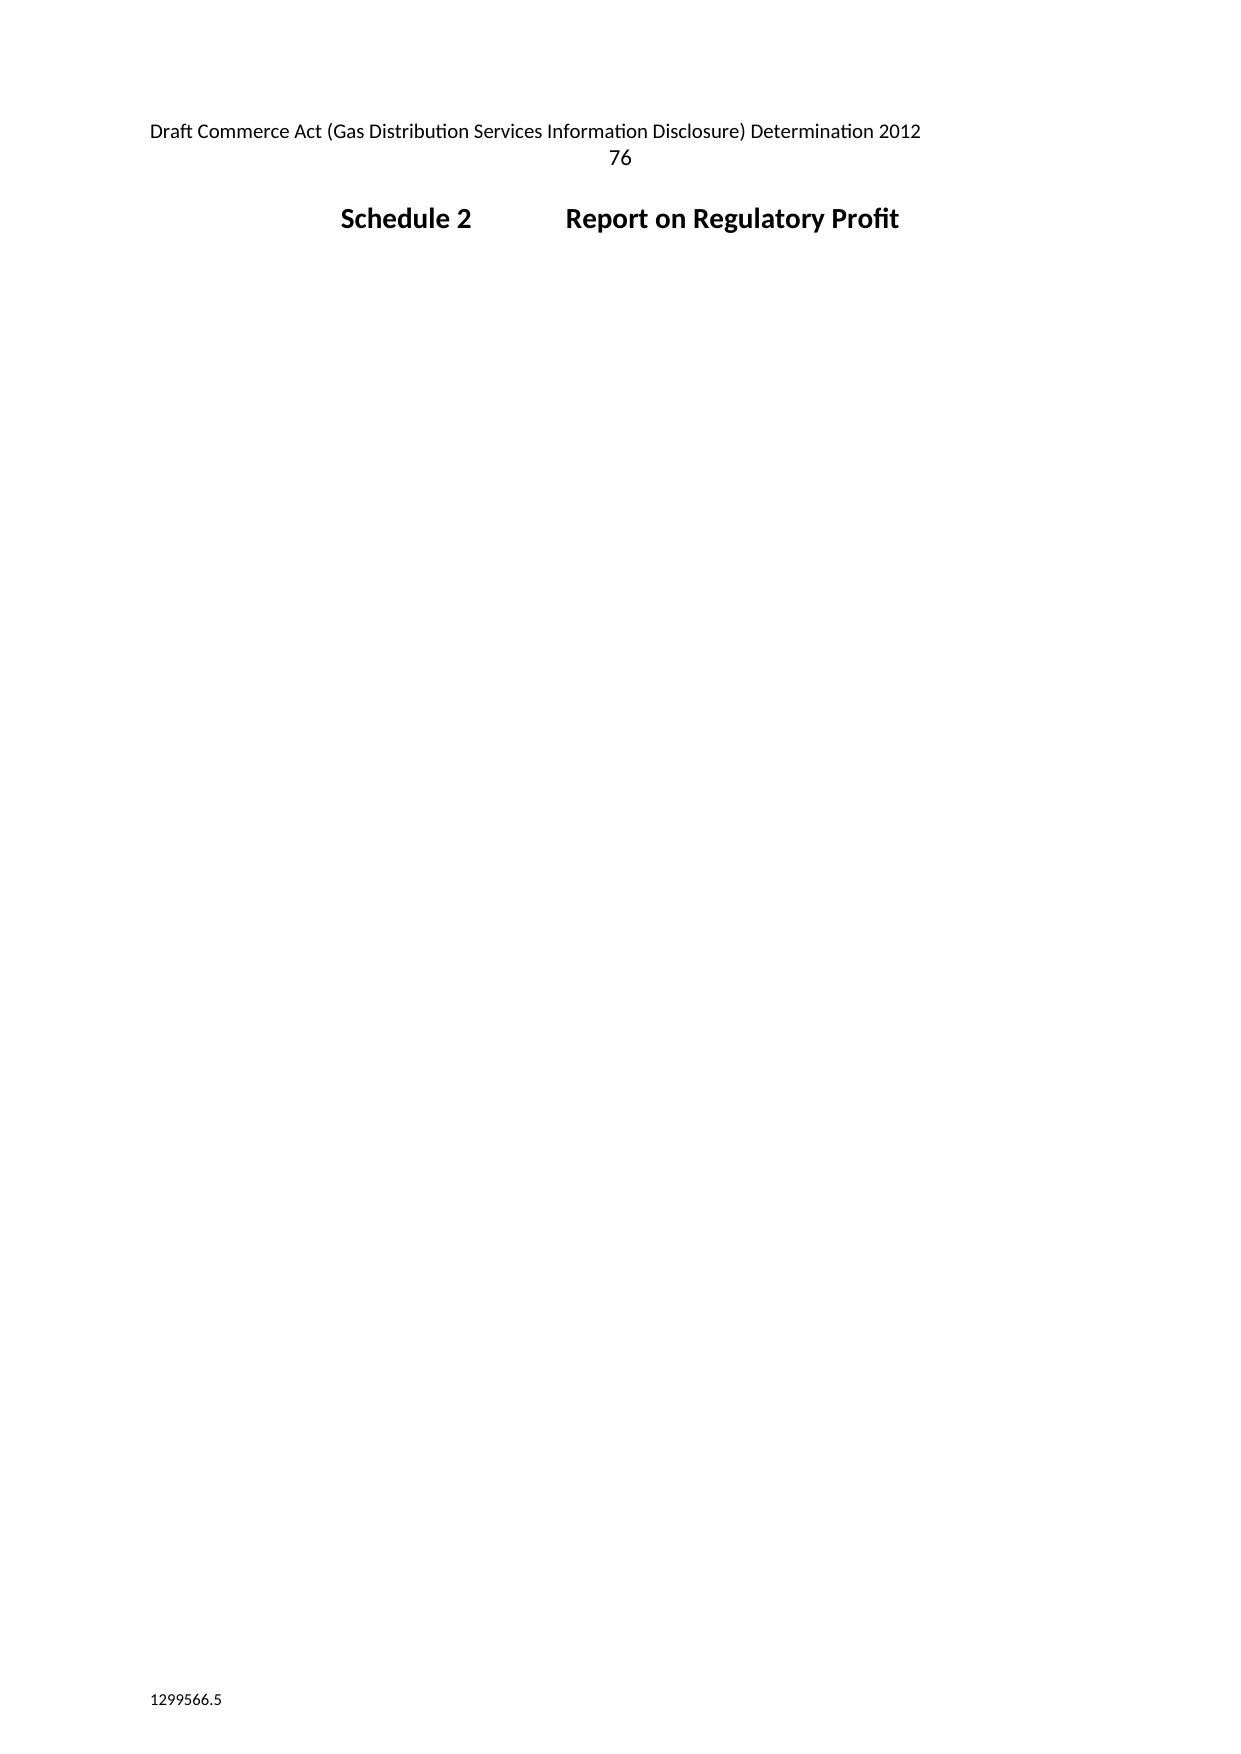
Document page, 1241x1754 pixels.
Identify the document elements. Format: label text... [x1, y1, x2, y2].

subtitle Schedule 2 Report on Regulatory Profit [150, 200, 1090, 236]
